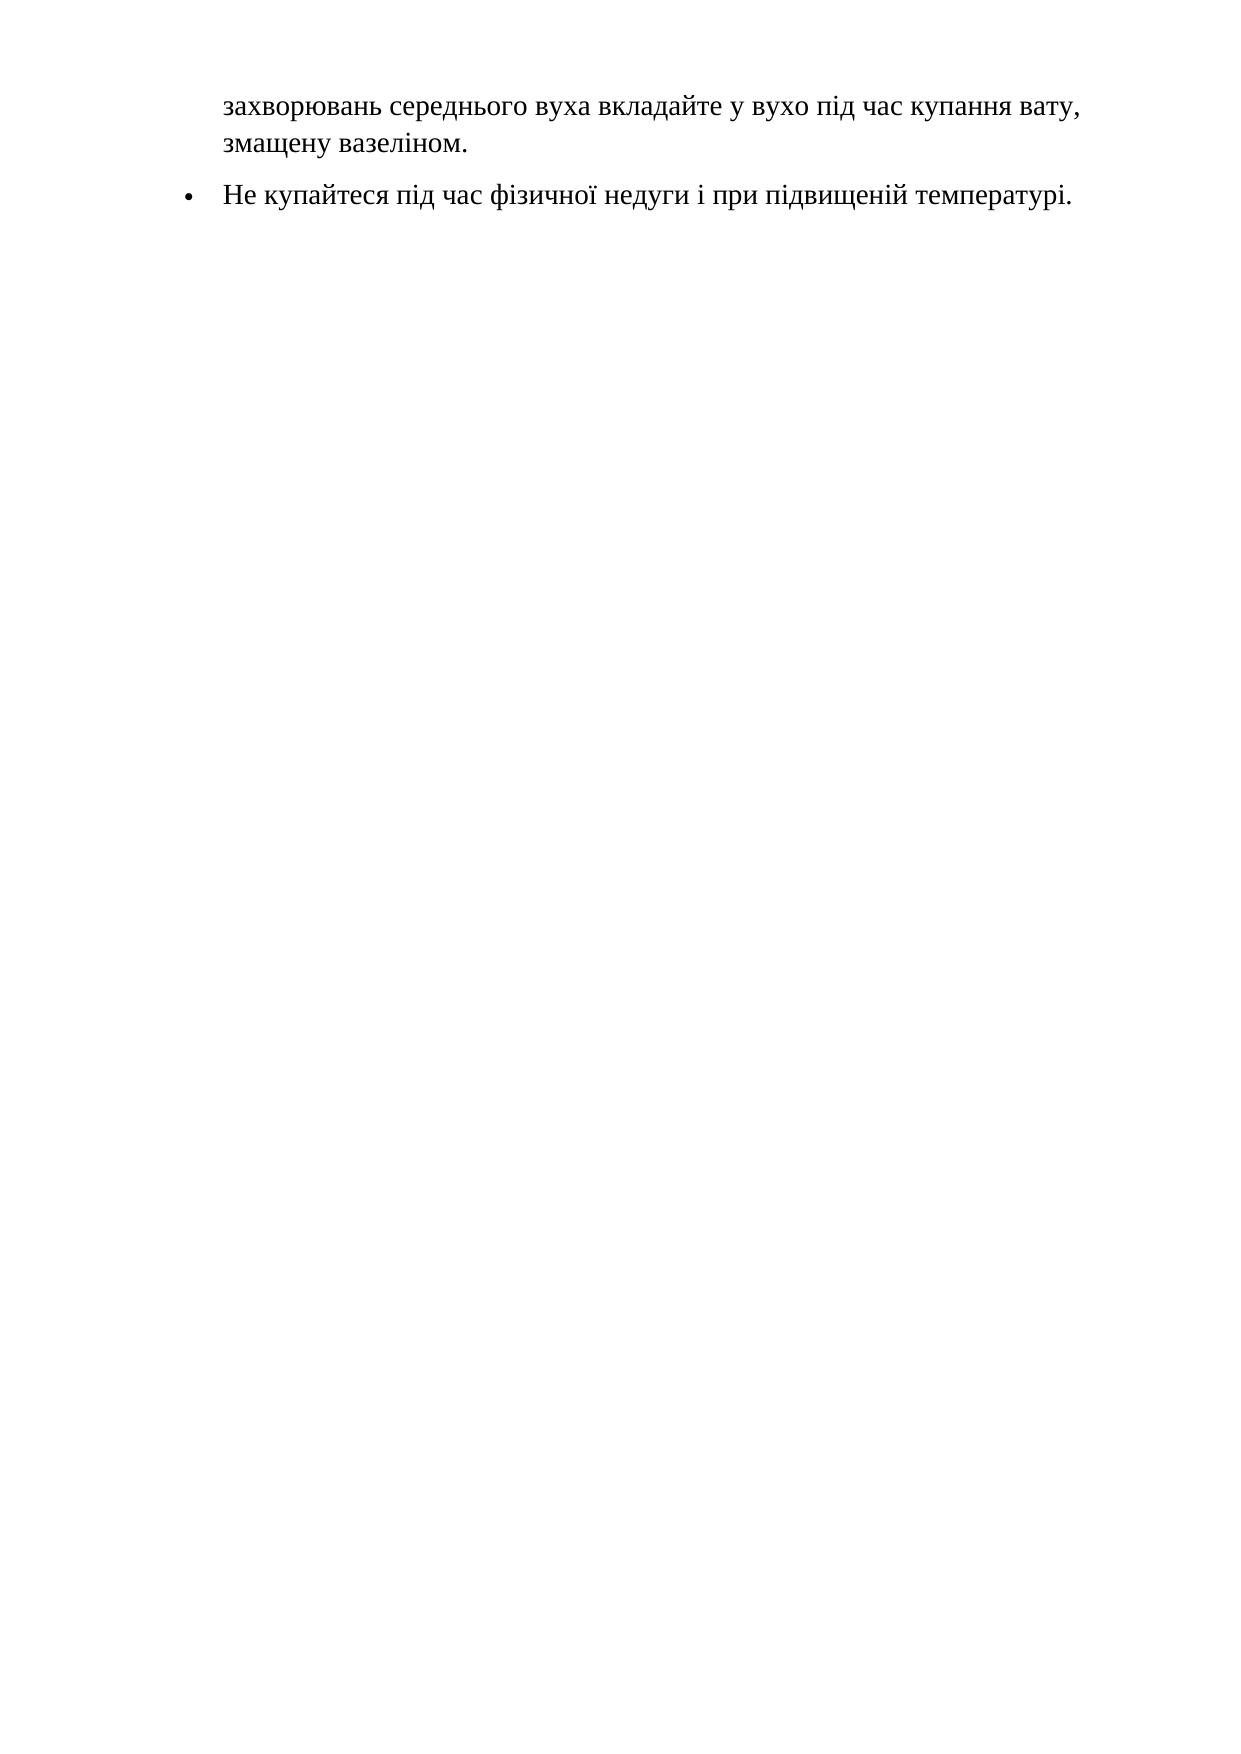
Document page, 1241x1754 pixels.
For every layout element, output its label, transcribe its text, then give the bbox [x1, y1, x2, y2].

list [185, 88, 1152, 158]
list Не купайтеся під час фізичної недуги і при підвищеній температурі. [185, 177, 1152, 211]
